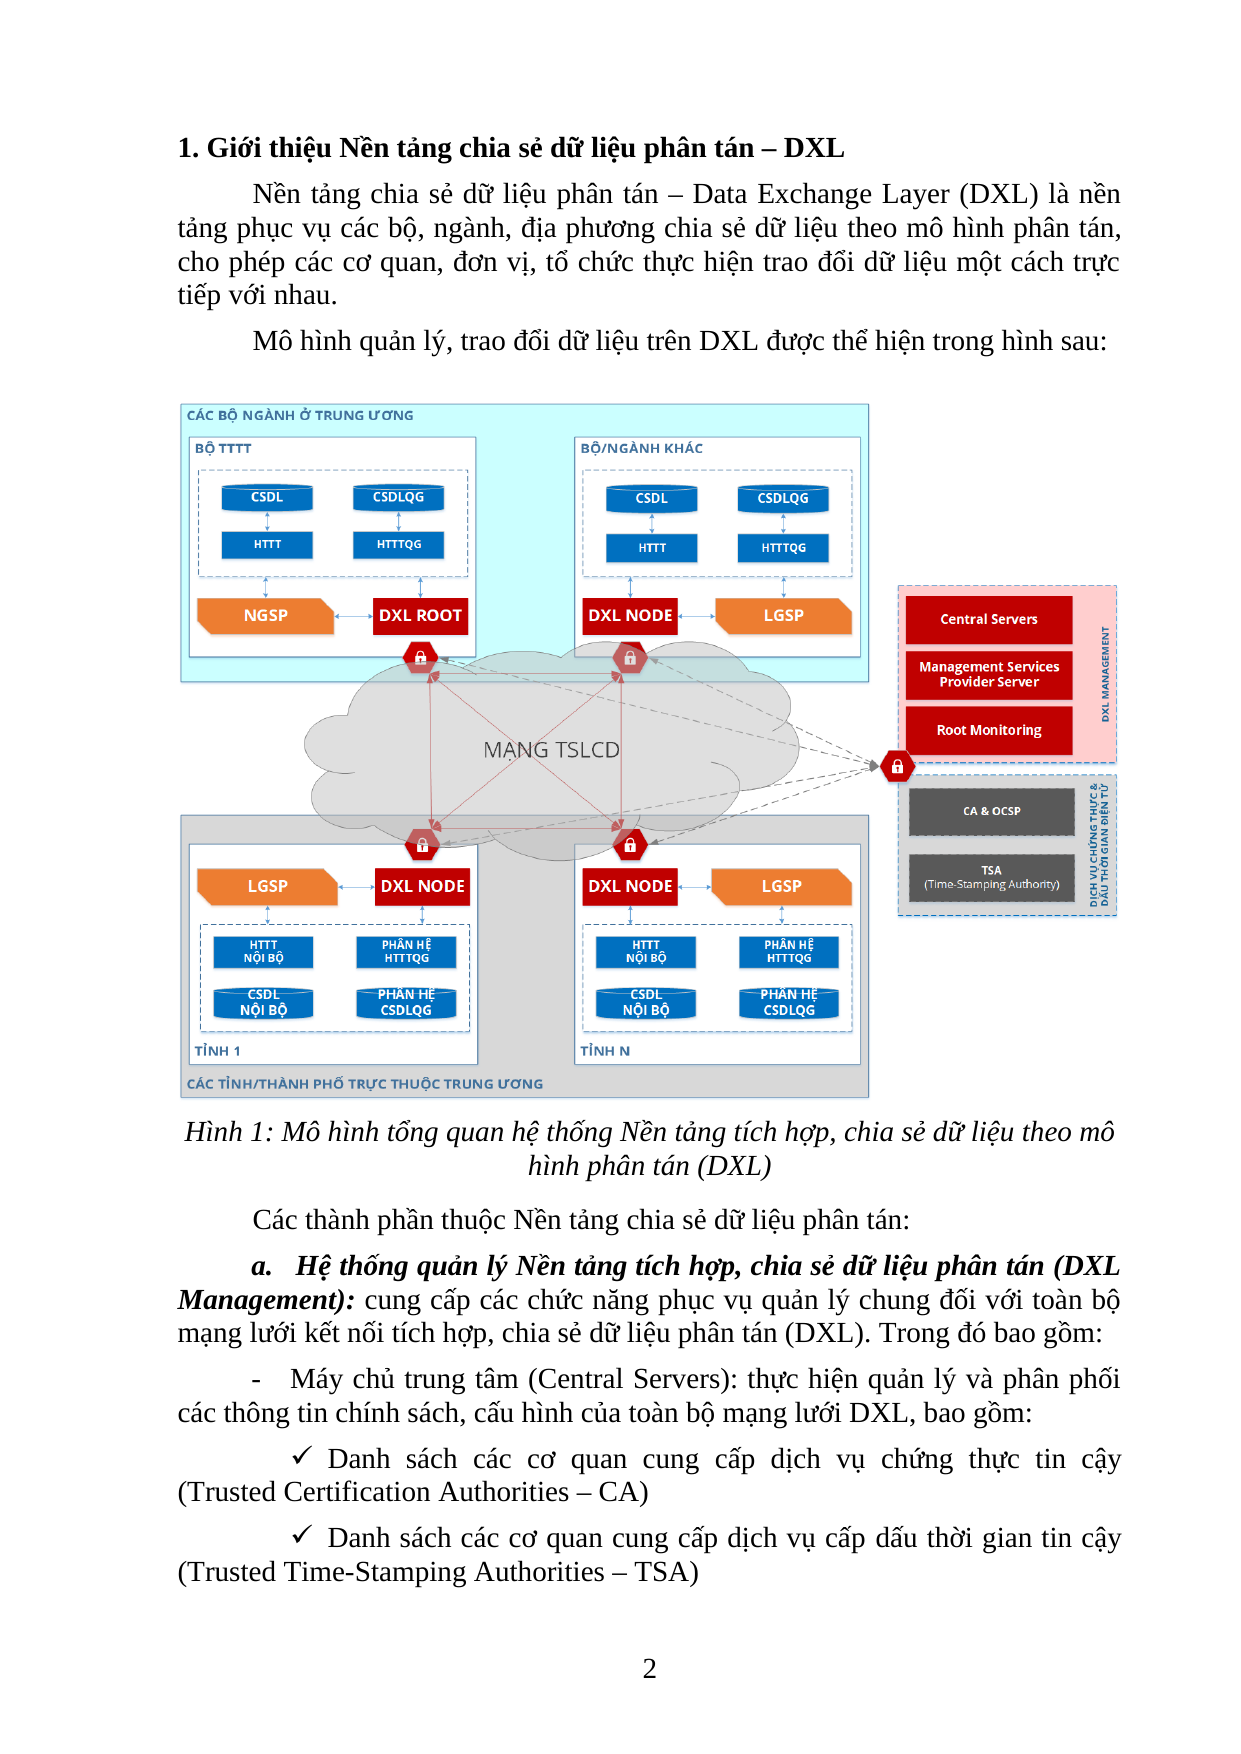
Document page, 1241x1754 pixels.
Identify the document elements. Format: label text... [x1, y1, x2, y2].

list Hệ thống quản lý Nền tảng tích hợp, chia sẻ dữ liệu phân tán (DXL Management): cung cấp các chức năng phục vụ quản lý chung đối với toàn bộ mạng lưới kết nối tích hợp, chia sẻ dữ liệu phân tán (DXL). Trong đó bao gồm: [177, 1248, 1122, 1349]
text Các thành phần thuộc Nền tảng chia sẻ dữ liệu phân tán: [177, 1202, 1122, 1236]
list Danh sách các cơ quan cung cấp dịch vụ chứng thực tin cậy (Trusted Certification Authorities – CA) [177, 1441, 1122, 1508]
subtitle 1. Giới thiệu Nền tảng chia sẻ dữ liệu phân tán – DXL [177, 131, 1122, 164]
text Hình 1: Mô hình tổng quan hệ thống Nền tảng tích hợp, chia sẻ dữ liệu theo mô hình phân tán (DXL) [177, 1114, 1122, 1181]
picture [177, 402, 1123, 1102]
list Danh sách các cơ quan cung cấp dịch vụ cấp dấu thời gian tin cậy (Trusted Time-Stamping Authorities – TSA) [177, 1521, 1122, 1588]
text Nền tảng chia sẻ dữ liệu phân tán – Data Exchange Layer (DXL) là nền tảng phục vụ các bộ, ngành, địa phương chia sẻ dữ liệu theo mô hình phân tán, cho phép các cơ quan, đơn vị, tổ chức thực hiện trao đổi dữ liệu một cách trực tiếp với nhau. [177, 177, 1122, 311]
list Máy chủ trung tâm (Central Servers): thực hiện quản lý và phân phối các thông tin chính sách, cấu hình của toàn bộ mạng lưới DXL, bao gồm: [177, 1361, 1122, 1428]
text Mô hình quản lý, trao đổi dữ liệu trên DXL được thể hiện trong hình sau: [177, 323, 1122, 357]
